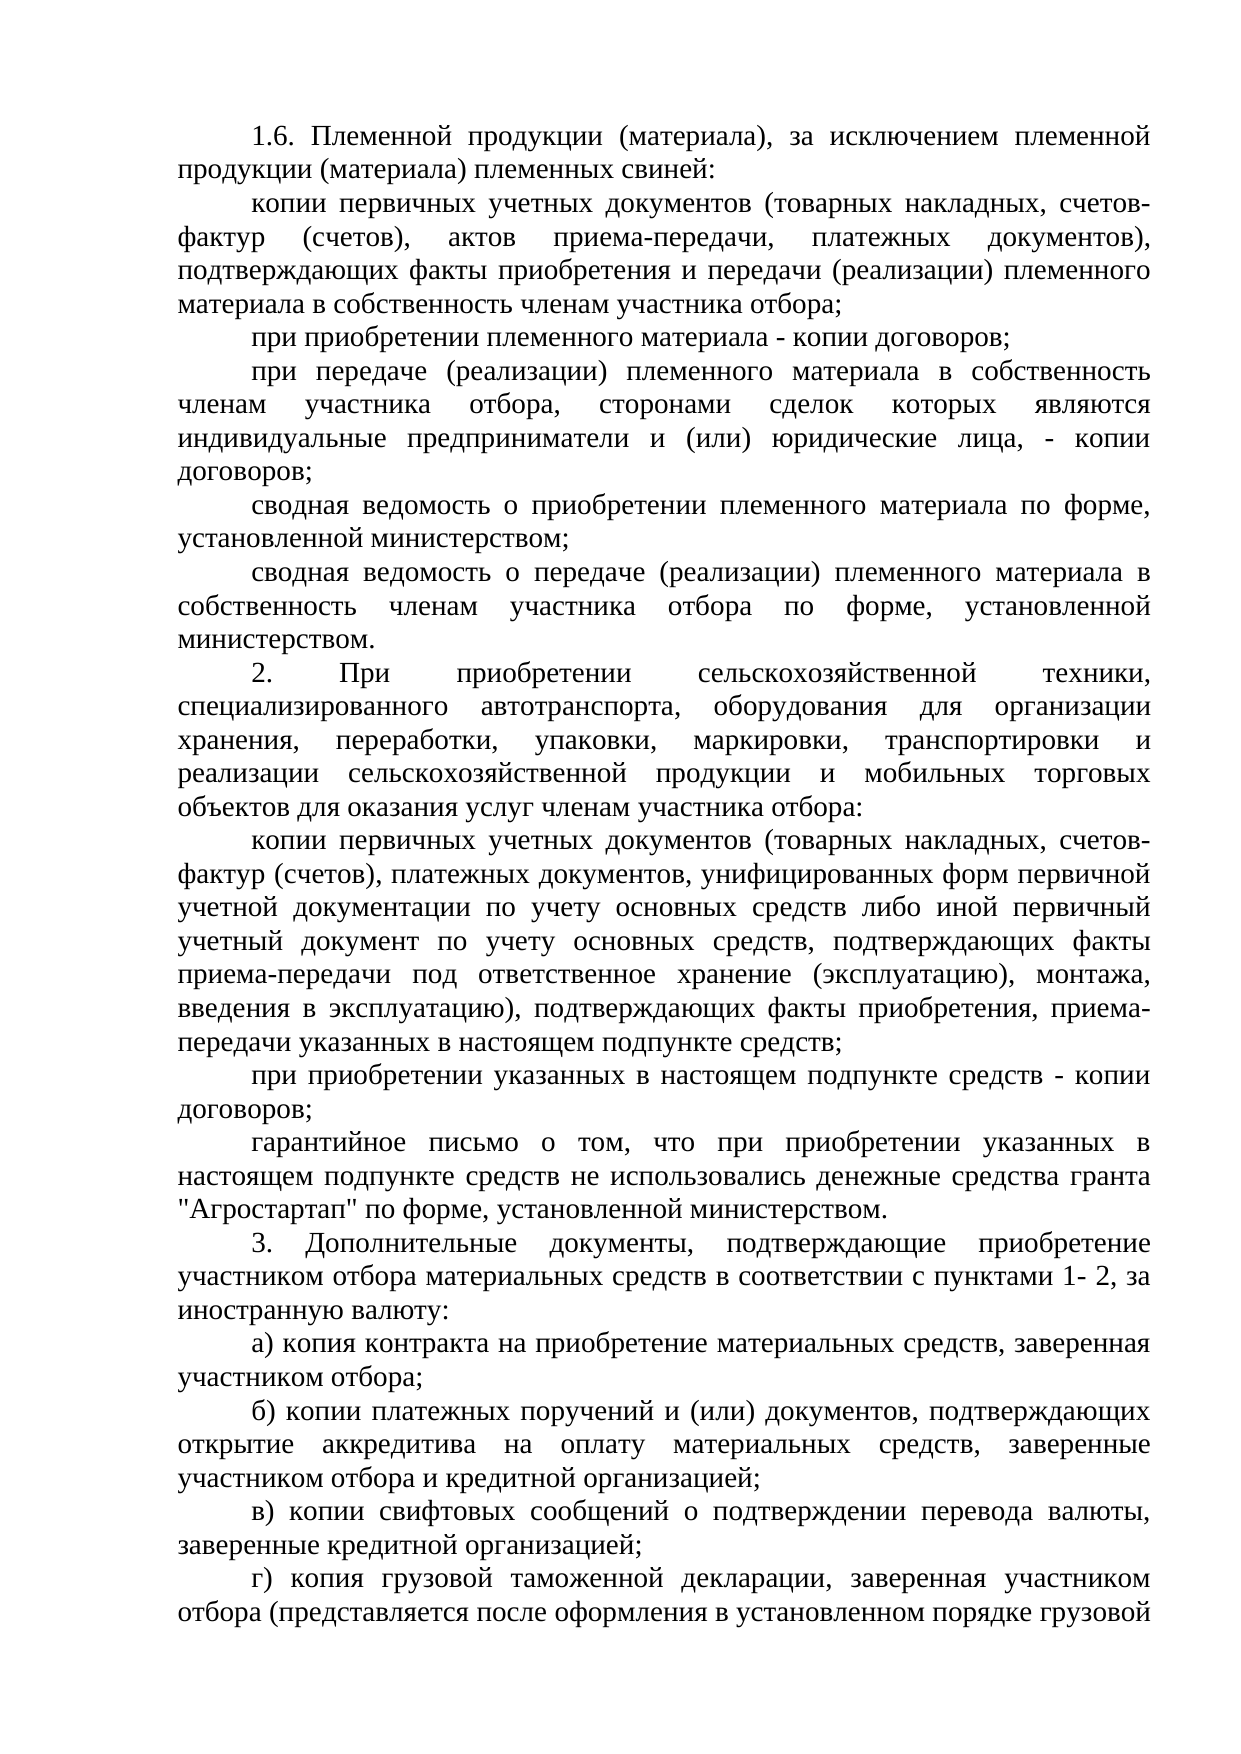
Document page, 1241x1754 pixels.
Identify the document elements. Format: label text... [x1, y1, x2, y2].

text а) копия контракта на приобретение материальных средств, заверенная участником отбора; [177, 1326, 1152, 1393]
text копии первичных учетных документов (товарных накладных, счетов-фактур (счетов), актов приема-передачи, платежных документов), подтверждающих факты приобретения и передачи (реализации) племенного материала в собственность членам участника отбора; [177, 185, 1152, 319]
text в) копии свифтовых сообщений о подтверждении перевода валюты, заверенные кредитной организацией; [177, 1493, 1152, 1560]
text сводная ведомость о передаче (реализации) племенного материала в собственность членам участника отбора по форме, установленной министерством. [177, 554, 1152, 655]
text копии первичных учетных документов (товарных накладных, счетов-фактур (счетов), платежных документов, унифицированных форм первичной учетной документации по учету основных средств либо иной первичный учетный документ по учету основных средств, подтверждающих факты приема-передачи под ответственное хранение (эксплуатацию), монтажа, введения в эксплуатацию), подтверждающих факты приобретения, приема-передачи указанных в настоящем подпункте средств; [177, 822, 1152, 1057]
text 2. При приобретении сельскохозяйственной техники, специализированного автотранспорта, оборудования для организации хранения, переработки, упаковки, маркировки, транспортировки и реализации сельскохозяйственной продукции и мобильных торговых объектов для оказания услуг членам участника отбора: [177, 655, 1152, 822]
text 3. Дополнительные документы, подтверждающие приобретение участником отбора материальных средств в соответствии с пунктами 1- 2, за иностранную валюту: [177, 1225, 1152, 1326]
text при приобретении племенного материала - копии договоров; [177, 319, 1152, 353]
text гарантийное письмо о том, что при приобретении указанных в настоящем подпункте средств не использовались денежные средства гранта "Агростартап" по форме, установленной министерством. [177, 1124, 1152, 1225]
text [177, 1560, 1152, 1627]
text б) копии платежных поручений и (или) документов, подтверждающих открытие аккредитива на оплату материальных средств, заверенные участником отбора и кредитной организацией; [177, 1393, 1152, 1493]
text 1.6. Племенной продукции (материала), за исключением племенной продукции (материала) племенных свиней: [177, 118, 1152, 185]
text сводная ведомость о приобретении племенного материала по форме, установленной министерством; [177, 487, 1152, 554]
text при приобретении указанных в настоящем подпункте средств - копии договоров; [177, 1057, 1152, 1124]
text при передаче (реализации) племенного материала в собственность членам участника отбора, сторонами сделок которых являются индивидуальные предприниматели и (или) юридические лица, - копии договоров; [177, 353, 1152, 487]
